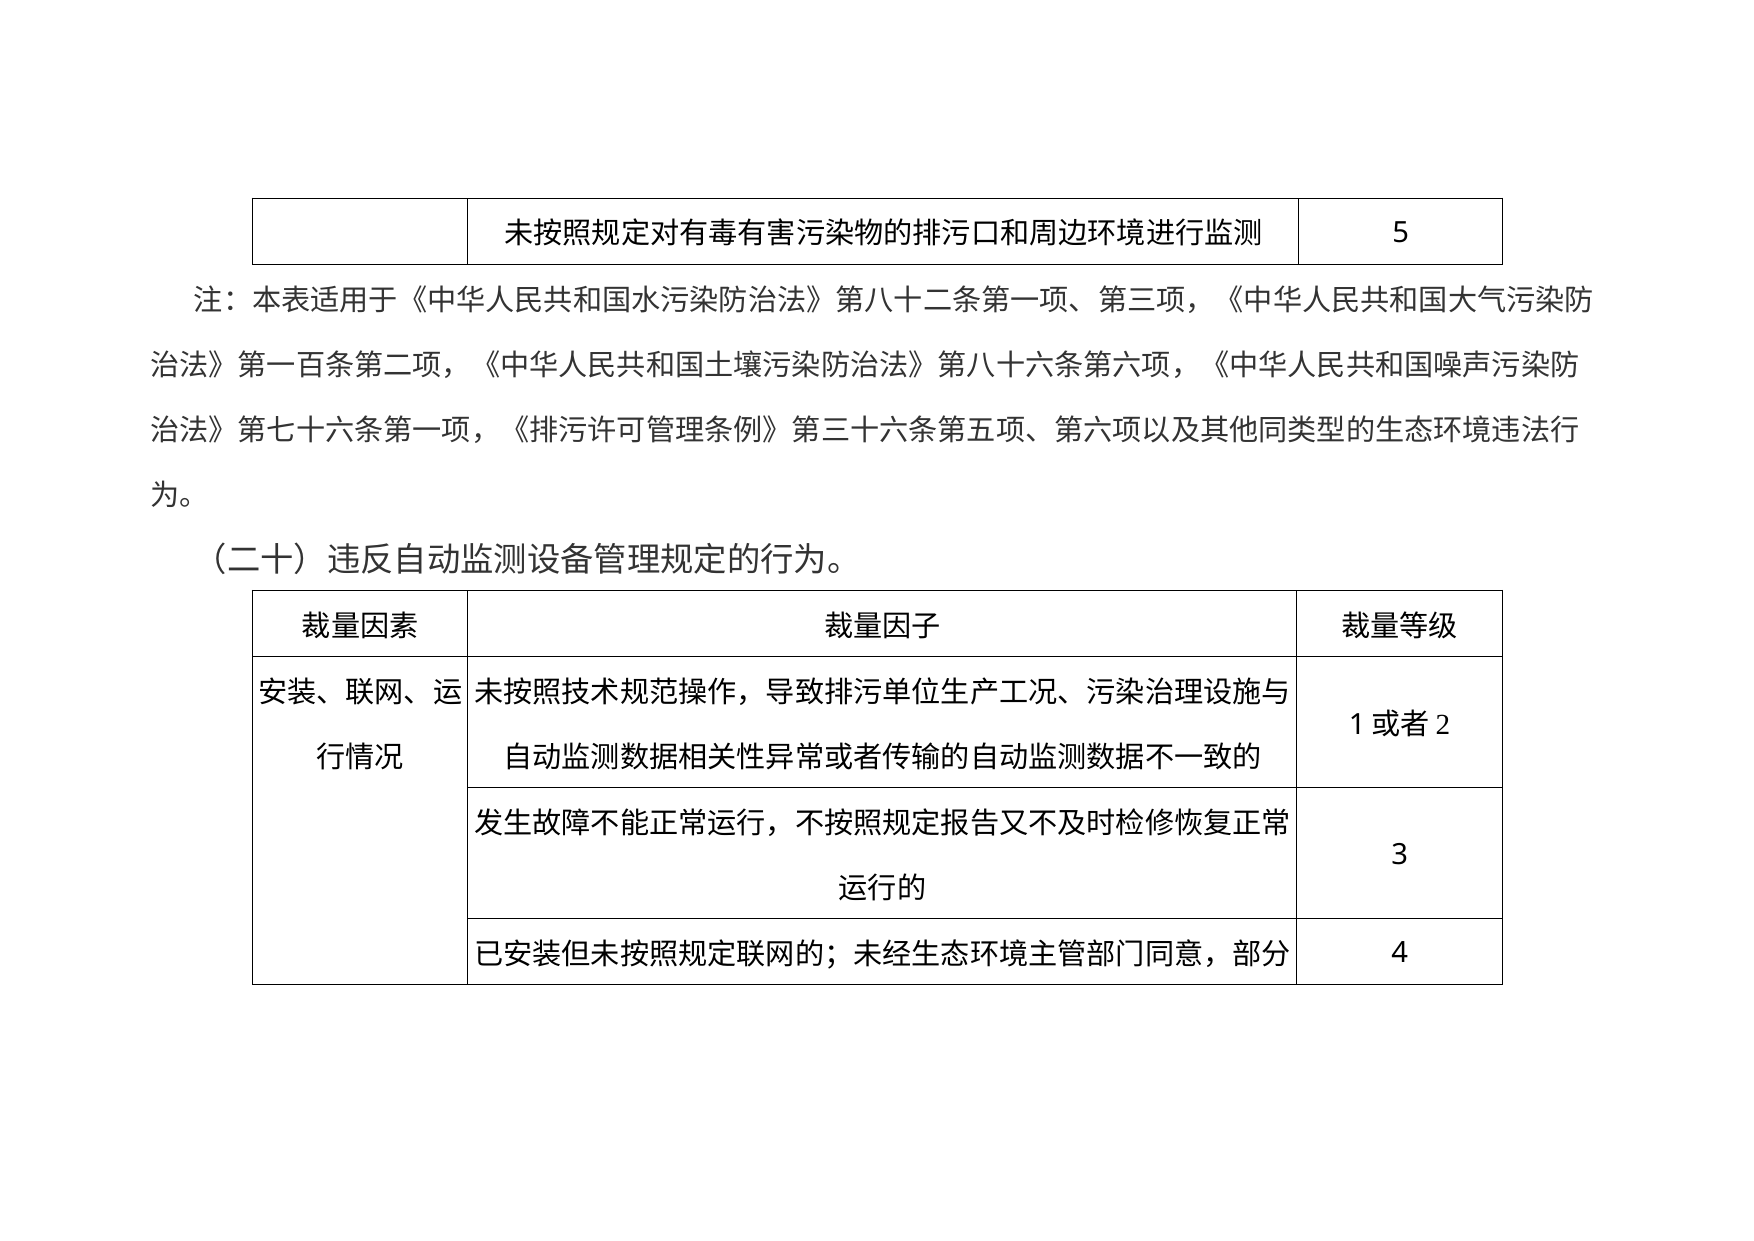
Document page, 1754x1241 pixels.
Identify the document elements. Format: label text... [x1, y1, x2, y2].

table_cell 发生故障不能正常运行，不按照规定报告又不及时检修恢复正常运行的 [468, 788, 1296, 918]
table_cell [468, 919, 1296, 984]
table_cell 安装、联网、运行情况 [253, 657, 467, 984]
table_header 裁量因素 [253, 591, 467, 656]
table_cell 4 [1297, 919, 1502, 984]
text 注：本表适用于《中华人民共和国水污染防治法》第八十二条第一项、第三项，《中华人民共和国大气污染防治法》第一百条第二项，《中华人民共和国土壤污染防治法》第八十六条第六项，《中华人民共和国噪声污染防治法》第七十六条第一项，《排污许可管理条例》第三十六条第五项、第六项以及其他同类型的生态环境违法行为。 [150, 265, 1604, 525]
text （二十）违反自动监测设备管理规定的行为。 [150, 525, 1604, 590]
table_cell 3 [1297, 788, 1502, 918]
table_cell 5 [1299, 199, 1502, 264]
table_header 裁量等级 [1297, 591, 1502, 656]
table_cell 1或者2 [1297, 657, 1502, 787]
table_header 裁量因子 [468, 591, 1296, 656]
table_cell 未按照规定对有毒有害污染物的排污口和周边环境进行监测 [468, 199, 1298, 264]
table_cell 未按照技术规范操作，导致排污单位生产工况、污染治理设施与自动监测数据相关性异常或者传输的自动监测数据不一致的 [468, 657, 1296, 787]
